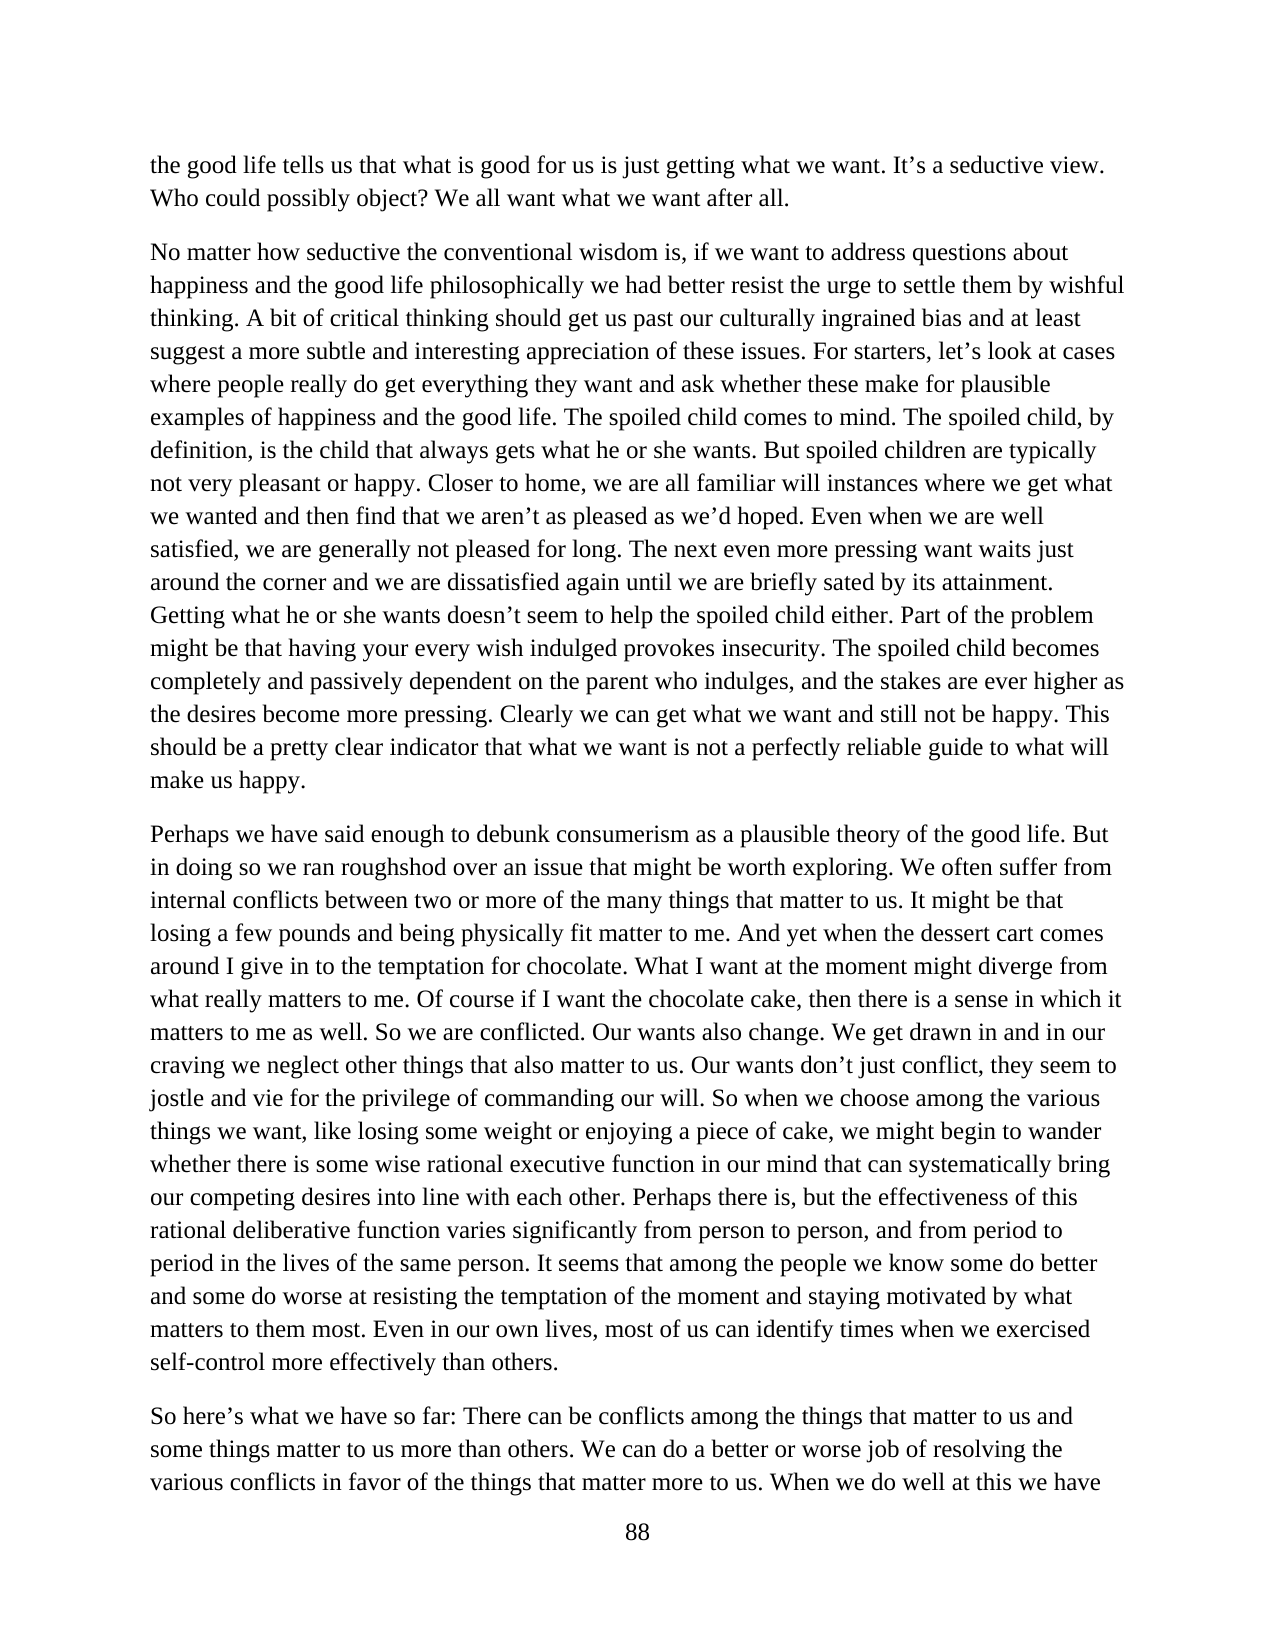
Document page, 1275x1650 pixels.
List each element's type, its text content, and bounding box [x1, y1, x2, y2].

text Perhaps we have said enough to debunk consumerism as a plausible theory of the good life. But in doing so we ran roughshod over an issue that might be worth exploring. We often suffer from internal conflicts between two or more of the many things that matter to us. It might be that losing a few pounds and being physically fit matter to me. And yet when the dessert cart comes around I give in to the temptation for chocolate. What I want at the moment might diverge from what really matters to me. Of course if I want the chocolate cake, then there is a sense in which it matters to me as well. So we are conflicted. Our wants also change. We get drawn in and in our craving we neglect other things that also matter to us. Our wants don’t just conflict, they seem to jostle and vie for the privilege of commanding our will. So when we choose among the various things we want, like losing some weight or enjoying a piece of cake, we might begin to wander whether there is some wise rational executive function in our mind that can systematically bring our competing desires into line with each other. Perhaps there is, but the effectiveness of this rational deliberative function varies significantly from person to person, and from period to period in the lives of the same person. It seems that among the people we know some do better and some do worse at resisting the temptation of the moment and staying motivated by what matters to them most. Even in our own lives, most of us can identify times when we exercised self-control more effectively than others. [150, 819, 1125, 1376]
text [150, 150, 1125, 212]
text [150, 1401, 1125, 1496]
text No matter how seductive the conventional wisdom is, if we want to address questions about happiness and the good life philosophically we had better resist the urge to settle them by wishful thinking. A bit of critical thinking should get us past our culturally ingrained bias and at least suggest a more subtle and interesting appreciation of these issues. For starters, let’s look at cases where people really do get everything they want and ask whether these make for plausible examples of happiness and the good life. The spoiled child comes to mind. The spoiled child, by definition, is the child that always gets what he or she wants. But spoiled children are typically not very pleasant or happy. Closer to home, we are all familiar will instances where we get what we wanted and then find that we aren’t as pleased as we’d hoped. Even when we are well satisfied, we are generally not pleased for long. The next even more pressing want waits just around the corner and we are dissatisfied again until we are briefly sated by its attainment. Getting what he or she wants doesn’t seem to help the spoiled child either. Part of the problem might be that having your every wish indulged provokes insecurity. The spoiled child becomes completely and passively dependent on the parent who indulges, and the stakes are ever higher as the desires become more pressing. Clearly we can get what we want and still not be happy. This should be a pretty clear indicator that what we want is not a perfectly reliable guide to what will make us happy. [150, 237, 1125, 794]
